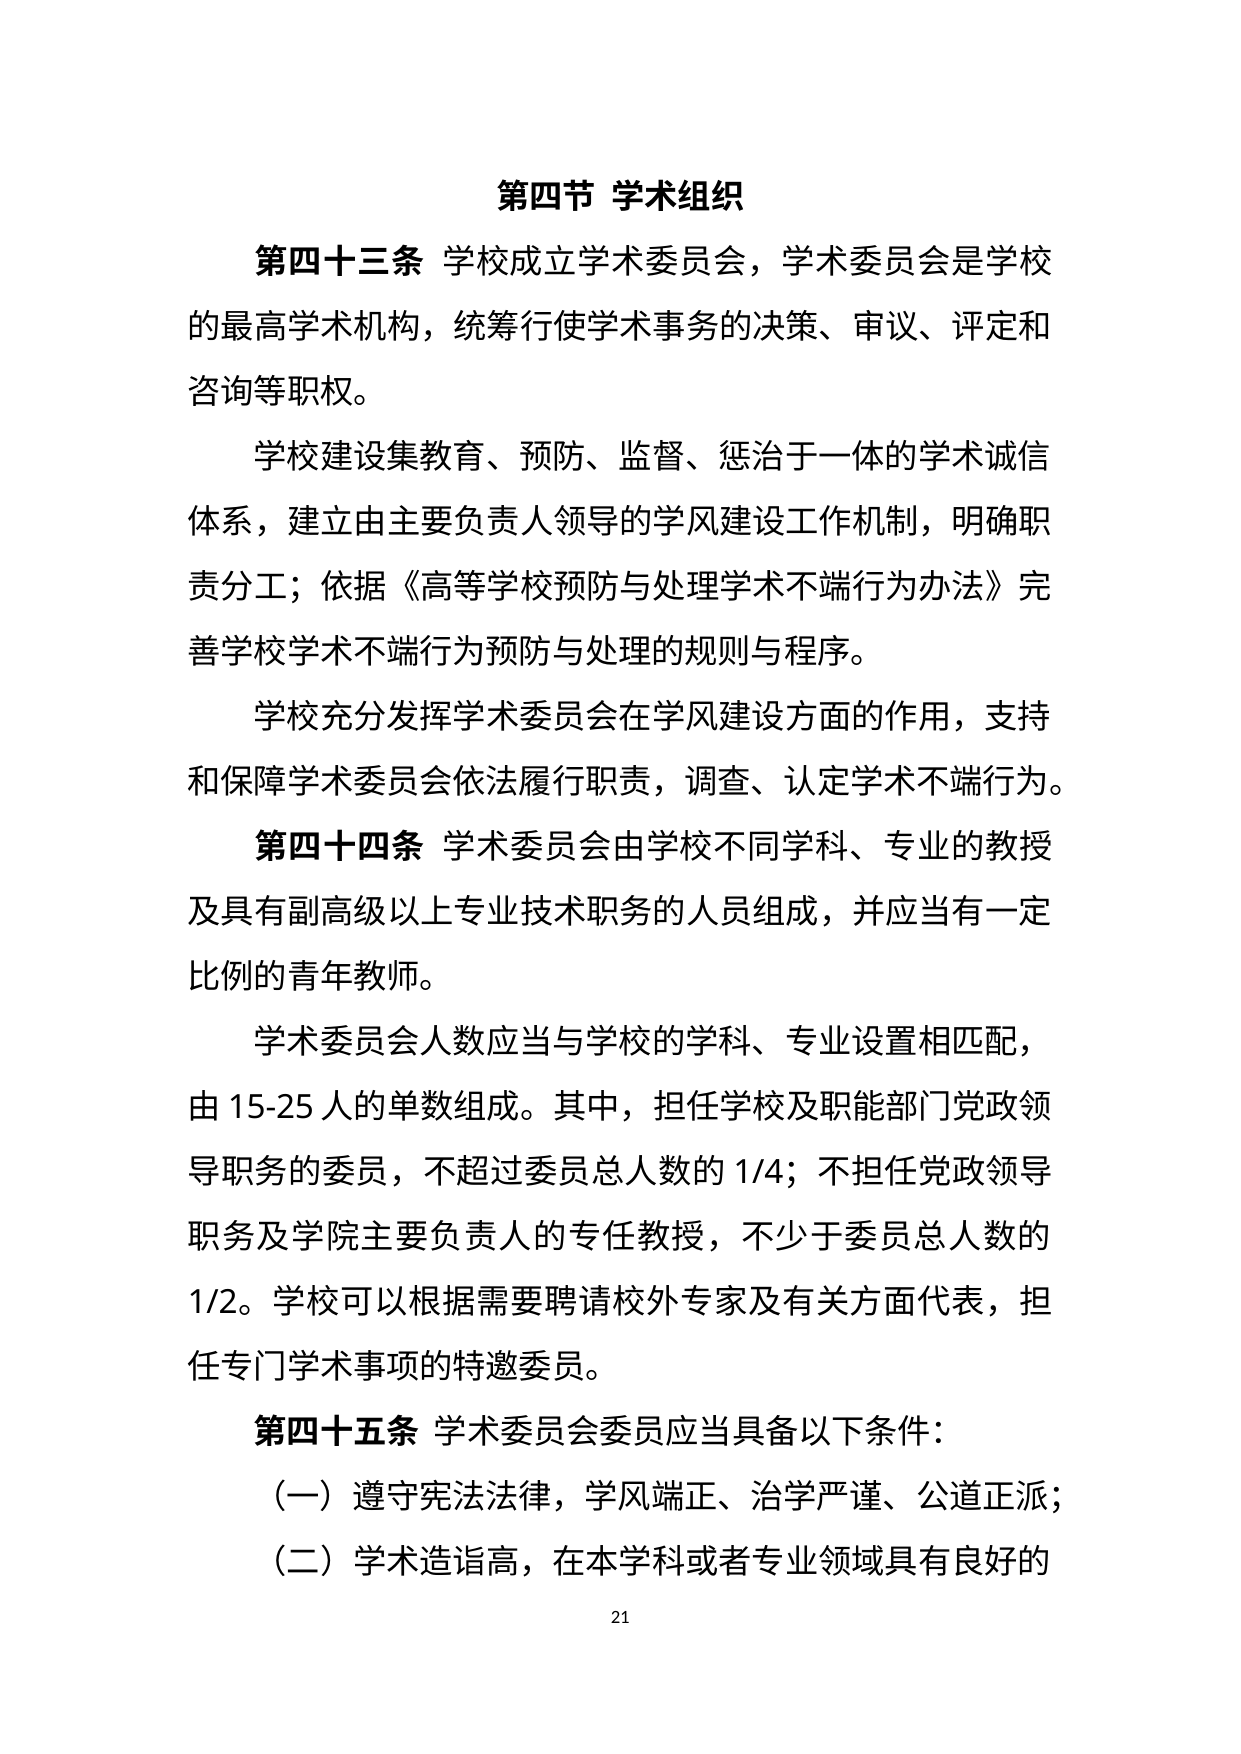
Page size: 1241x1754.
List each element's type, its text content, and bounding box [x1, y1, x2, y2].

text 第四十五条 学术委员会委员应当具备以下条件： [187, 1397, 1053, 1462]
text 学术委员会人数应当与学校的学科、专业设置相匹配，由15-25人的单数组成。其中，担任学校及职能部门党政领导职务的委员，不超过委员总人数的1/4；不担任党政领导职务及学院主要负责人的专任教授，不少于委员总人数的1/2。学校可以根据需要聘请校外专家及有关方面代表，担任专门学术事项的特邀委员。 [187, 1007, 1053, 1397]
text 第四十四条 学术委员会由学校不同学科、专业的教授及具有副高级以上专业技术职务的人员组成，并应当有一定比例的青年教师。 [187, 812, 1053, 1007]
text 学校充分发挥学术委员会在学风建设方面的作用，支持和保障学术委员会依法履行职责，调查、认定学术不端行为。 [187, 682, 1053, 812]
title 第四节 学术组织 [187, 162, 1053, 227]
text 第四十三条 学校成立学术委员会，学术委员会是学校的最高学术机构，统筹行使学术事务的决策、审议、评定和咨询等职权。 [187, 227, 1053, 422]
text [187, 1527, 1053, 1592]
text （一）遵守宪法法律，学风端正、治学严谨、公道正派； [187, 1462, 1053, 1527]
text 学校建设集教育、预防、监督、惩治于一体的学术诚信体系，建立由主要负责人领导的学风建设工作机制，明确职责分工；依据《高等学校预防与处理学术不端行为办法》完善学校学术不端行为预防与处理的规则与程序。 [187, 422, 1053, 682]
